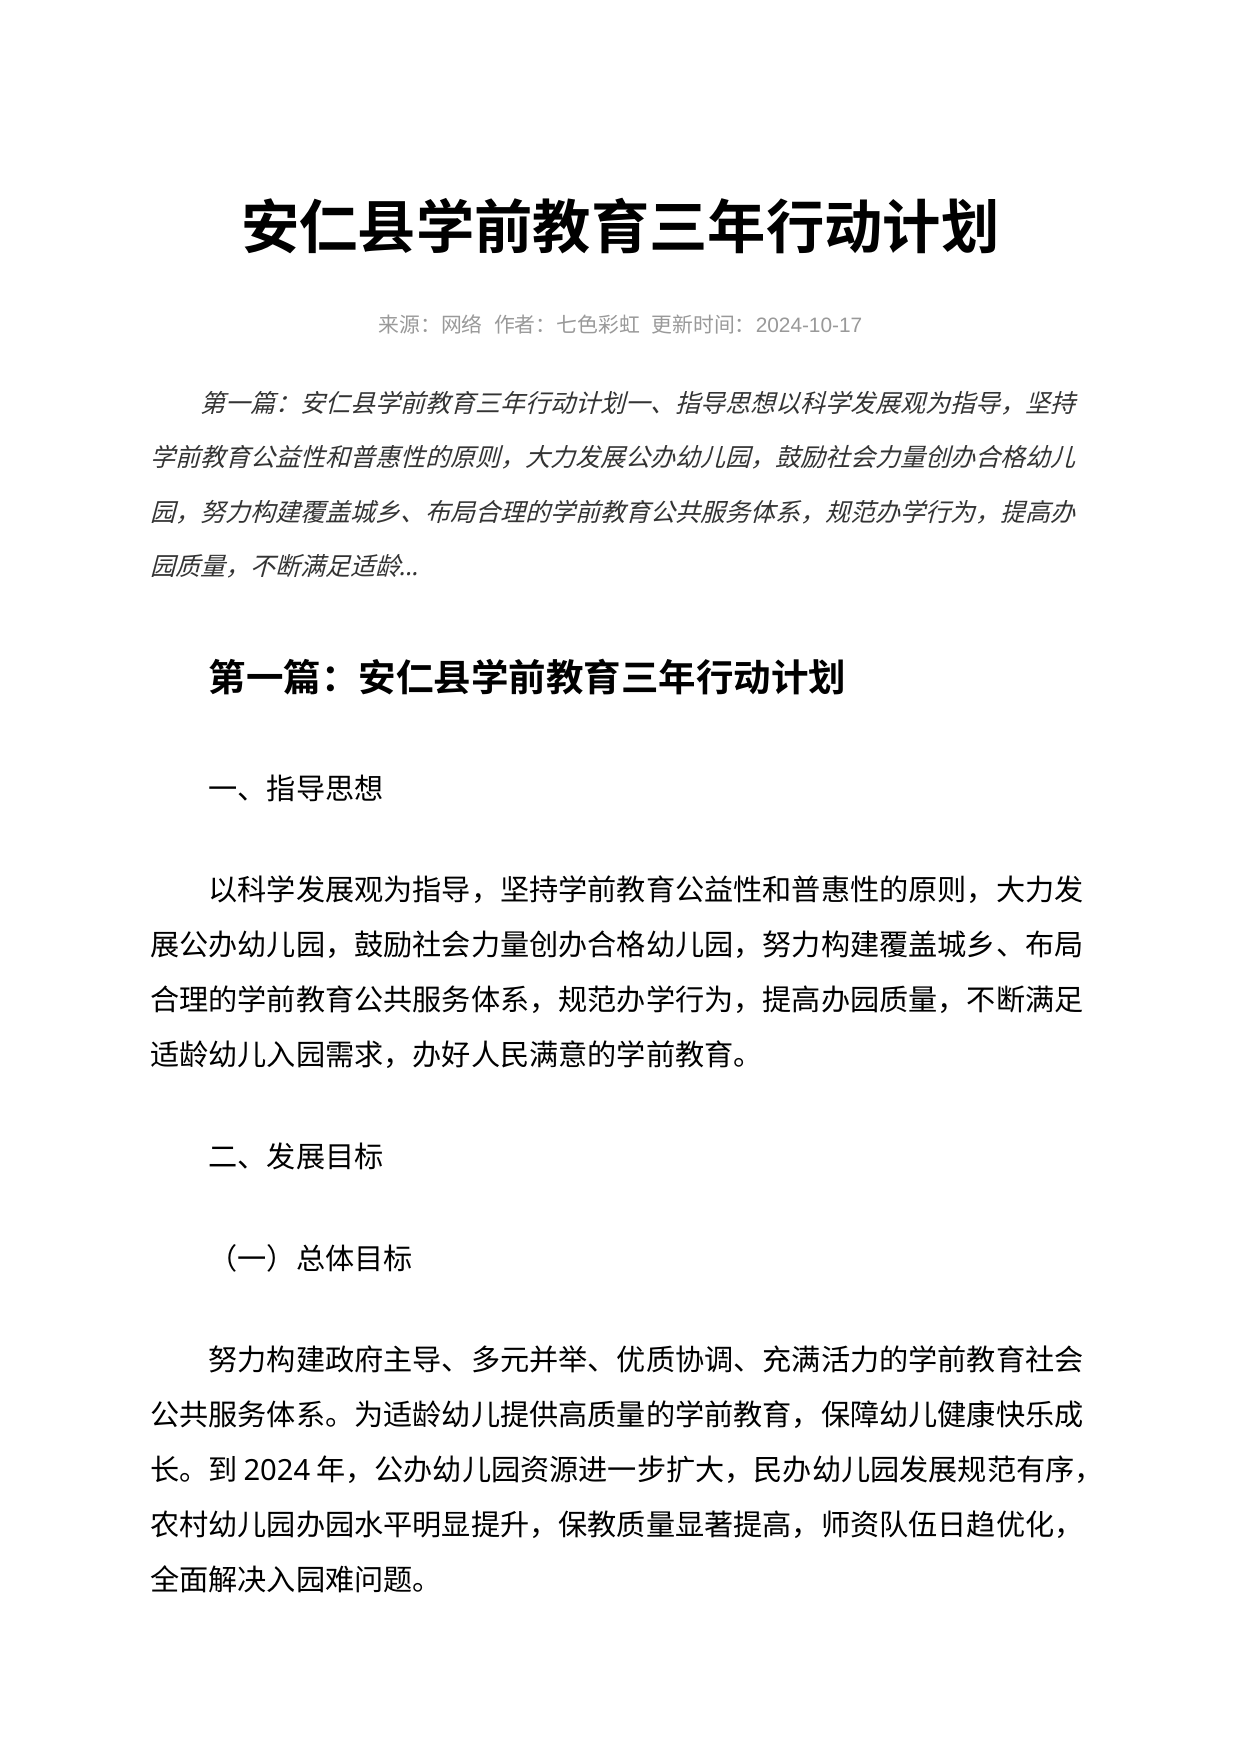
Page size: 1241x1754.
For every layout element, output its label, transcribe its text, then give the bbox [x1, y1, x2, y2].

text 以科学发展观为指导，坚持学前教育公益性和普惠性的原则，大力发展公办幼儿园，鼓励社会力量创办合格幼儿园，努力构建覆盖城乡、布局合理的学前教育公共服务体系，规范办学行为，提高办园质量，不断满足适龄幼儿入园需求，办好人民满意的学前教育。 [150, 867, 1090, 1074]
text 努力构建政府主导、多元并举、优质协调、充满活力的学前教育社会公共服务体系。为适龄幼儿提供高质量的学前教育，保障幼儿健康快乐成长。到2024年，公办幼儿园资源进一步扩大，民办幼儿园发展规范有序，农村幼儿园办园水平明显提升，保教质量显著提高，师资队伍日趋优化，全面解决入园难问题。 [150, 1337, 1090, 1599]
text 第一篇：安仁县学前教育三年行动计划一、指导思想以科学发展观为指导，坚持学前教育公益性和普惠性的原则，大力发展公办幼儿园，鼓励社会力量创办合格幼儿园，努力构建覆盖城乡、布局合理的学前教育公共服务体系，规范办学行为，提高办园质量，不断满足适龄... [150, 383, 1090, 583]
text 二、发展目标 [150, 1133, 1090, 1176]
subtitle 安仁县学前教育三年行动计划 [150, 181, 1090, 266]
text （一）总体目标 [150, 1235, 1090, 1277]
text 第一篇：安仁县学前教育三年行动计划 [150, 648, 1090, 702]
text 来源：网络 作者：七色彩虹 更新时间：2024-10-17 [150, 313, 1090, 337]
text 一、指导思想 [150, 765, 1090, 807]
